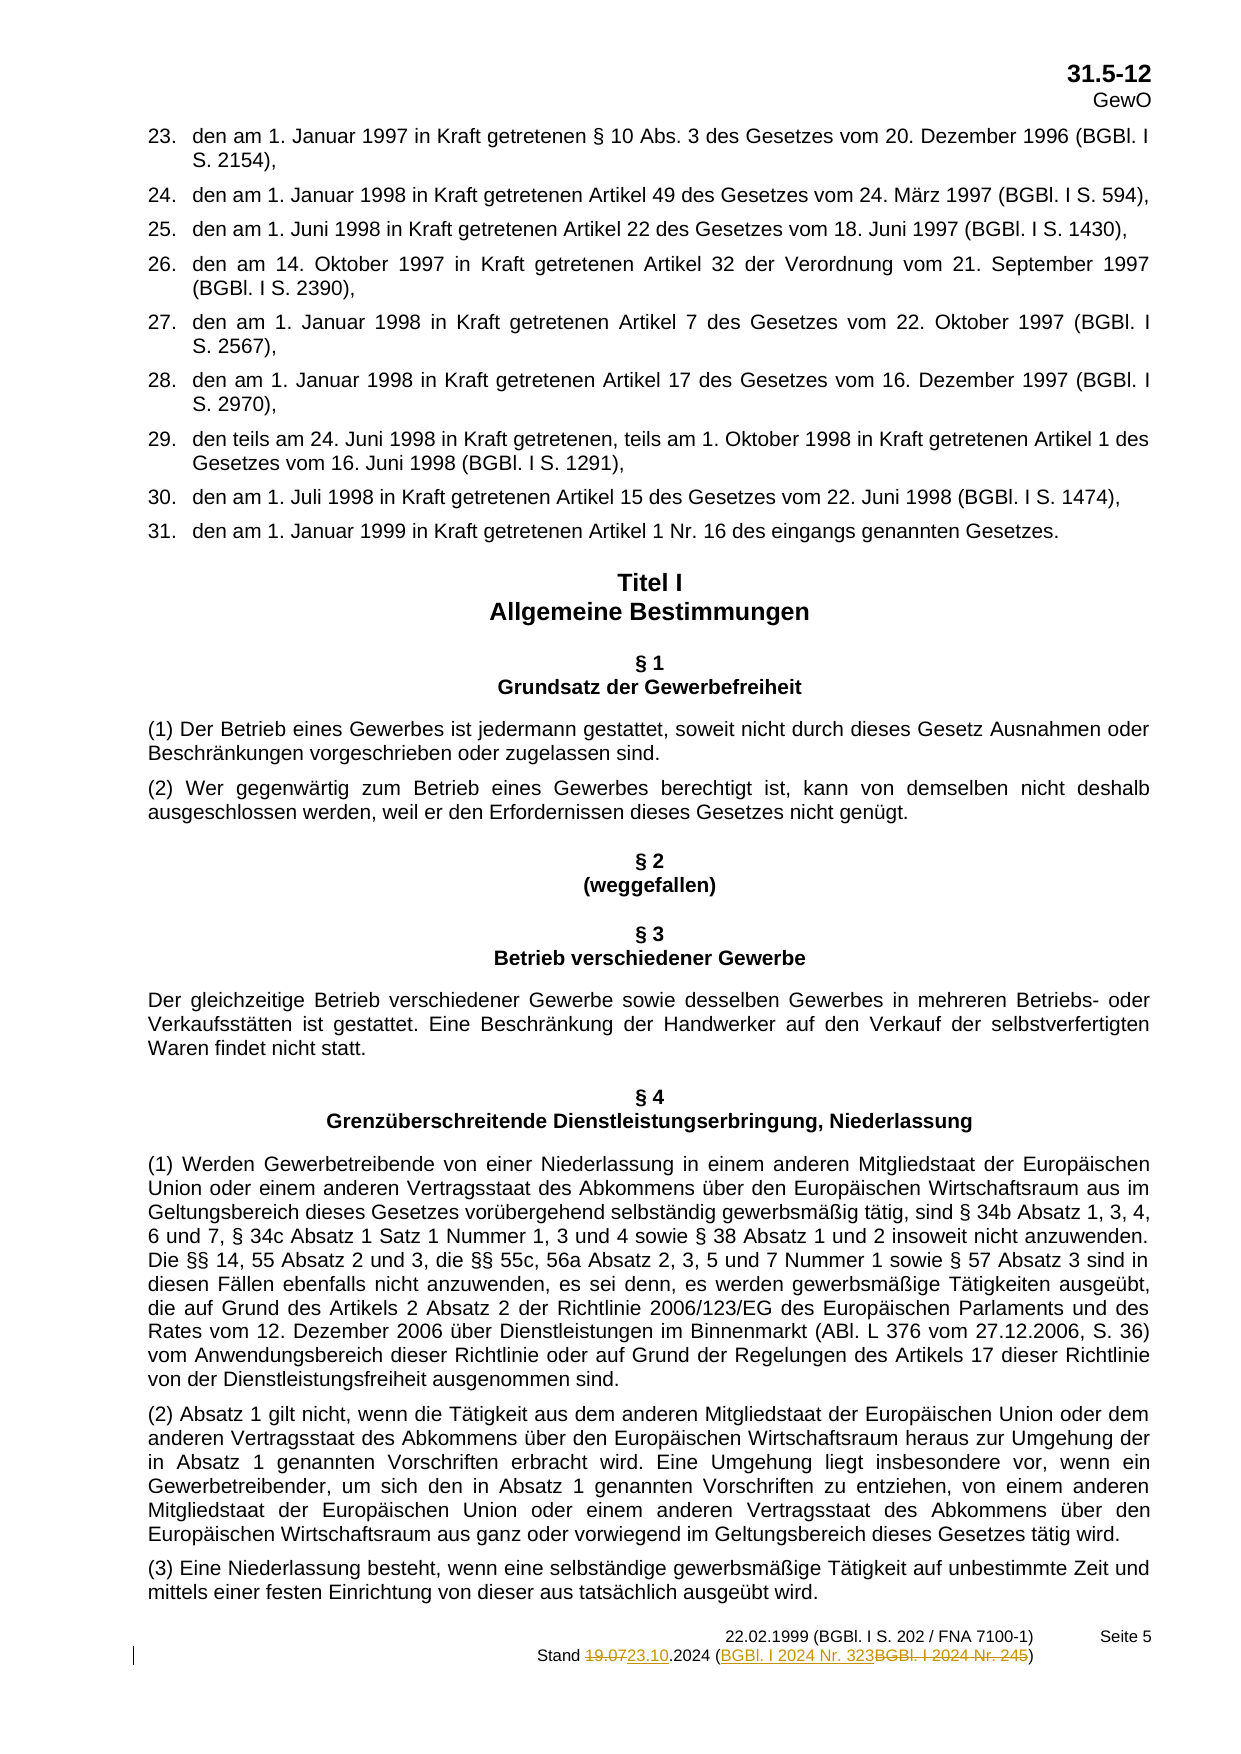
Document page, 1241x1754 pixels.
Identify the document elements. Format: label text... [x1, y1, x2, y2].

text (3) Eine Niederlassung besteht, wenn eine selbständige gewerbsmäßige Tätigkeit auf unbestimmte Zeit und mittels einer festen Einrichtung von dieser aus tatsächlich ausgeübt wird. [148, 1556, 1152, 1604]
text 27. den am 1. Januar 1998 in Kraft getretenen Artikel 7 des Gesetzes vom 22. Oktober 1997 (BGBl. I S. 2567), [148, 310, 1152, 358]
text 23. den am 1. Januar 1997 in Kraft getretenen § 10 Abs. 3 des Gesetzes vom 20. Dezember 1996 (BGBl. I S. 2154), [148, 124, 1152, 172]
text 30. den am 1. Juli 1998 in Kraft getretenen Artikel 15 des Gesetzes vom 22. Juni 1998 (BGBl. I S. 1474), [148, 485, 1152, 509]
subtitle § 2 (weggefallen) [148, 848, 1152, 896]
text (1) Der Betrieb eines Gewerbes ist jedermann gestattet, soweit nicht durch dieses Gesetz Ausnahmen oder Beschränkungen vorgeschrieben oder zugelassen sind. [148, 717, 1152, 765]
subtitle Titel I Allgemeine Bestimmungen [148, 568, 1152, 626]
text (2) Absatz 1 gilt nicht, wenn die Tätigkeit aus dem anderen Mitgliedstaat der Europäischen Union oder dem anderen Vertragsstaat des Abkommens über den Europäischen Wirtschaftsraum heraus zur Umgehung der in Absatz 1 genannten Vorschriften erbracht wird. Eine Umgehung liegt insbesondere vor, wenn ein Gewerbetreibender, um sich den in Absatz 1 genannten Vorschriften zu entziehen, von einem anderen Mitgliedstaat der Europäischen Union oder einem anderen Vertragsstaat des Abkommens über den Europäischen Wirtschaftsraum aus ganz oder vorwiegend im Geltungsbereich dieses Gesetzes tätig wird. [148, 1402, 1152, 1545]
text 25. den am 1. Juni 1998 in Kraft getretenen Artikel 22 des Gesetzes vom 18. Juni 1997 (BGBl. I S. 1430), [148, 217, 1152, 241]
text (1) Werden Gewerbetreibende von einer Niederlassung in einem anderen Mitgliedstaat der Europäischen Union oder einem anderen Vertragsstaat des Abkommens über den Europäischen Wirtschaftsraum aus im Geltungsbereich dieses Gesetzes vorübergehend selbständig gewerbsmäßig tätig, sind § 34b Absatz 1, 3, 4, 6 und 7, § 34c Absatz 1 Satz 1 Nummer 1, 3 und 4 sowie § 38 Absatz 1 und 2 insoweit nicht anzuwenden. Die §§ 14, 55 Absatz 2 und 3, die §§ 55c, 56a Absatz 2, 3, 5 und 7 Nummer 1 sowie § 57 Absatz 3 sind in diesen Fällen ebenfalls nicht anzuwenden, es sei denn, es werden gewerbsmäßige Tätigkeiten ausgeübt, die auf Grund des Artikels 2 Absatz 2 der Richtlinie 2006/123/EG des Europäischen Parlaments und des Rates vom 12. Dezember 2006 über Dienstleistungen im Binnenmarkt (ABl. L 376 vom 27.12.2006, S. 36) vom Anwendungsbereich dieser Richtlinie oder auf Grund der Regelungen des Artikels 17 dieser Richtlinie von der Dienstleistungsfreiheit ausgenommen sind. [148, 1152, 1152, 1391]
text 24. den am 1. Januar 1998 in Kraft getretenen Artikel 49 des Gesetzes vom 24. März 1997 (BGBl. I S. 594), [148, 183, 1152, 207]
text 26. den am 14. Oktober 1997 in Kraft getretenen Artikel 32 der Verordnung vom 21. September 1997 (BGBl. I S. 2390), [148, 251, 1152, 299]
text (2) Wer gegenwärtig zum Betrieb eines Gewerbes berechtigt ist, kann von demselben nicht deshalb ausgeschlossen werden, weil er den Erfordernissen dieses Gesetzes nicht genügt. [148, 776, 1152, 823]
subtitle § 3 Betrieb verschiedener Gewerbe [148, 921, 1152, 969]
text 31. den am 1. Januar 1999 in Kraft getretenen Artikel 1 Nr. 16 des eingangs genannten Gesetzes. [148, 519, 1152, 543]
text 29. den teils am 24. Juni 1998 in Kraft getretenen, teils am 1. Oktober 1998 in Kraft getretenen Artikel 1 des Gesetzes vom 16. Juni 1998 (BGBl. I S. 1291), [148, 426, 1152, 474]
subtitle § 1 Grundsatz der Gewerbefreiheit [148, 651, 1152, 698]
text 28. den am 1. Januar 1998 in Kraft getretenen Artikel 17 des Gesetzes vom 16. Dezember 1997 (BGBl. I S. 2970), [148, 368, 1152, 416]
subtitle § 4 Grenzüberschreitende Dienstleistungserbringung, Niederlassung [148, 1085, 1152, 1133]
text Der gleichzeitige Betrieb verschiedener Gewerbe sowie desselben Gewerbes in mehreren Betriebs- oder Verkaufsstätten ist gestattet. Eine Beschränkung der Handwerker auf den Verkauf der selbstverfertigten Waren findet nicht statt. [148, 988, 1152, 1060]
